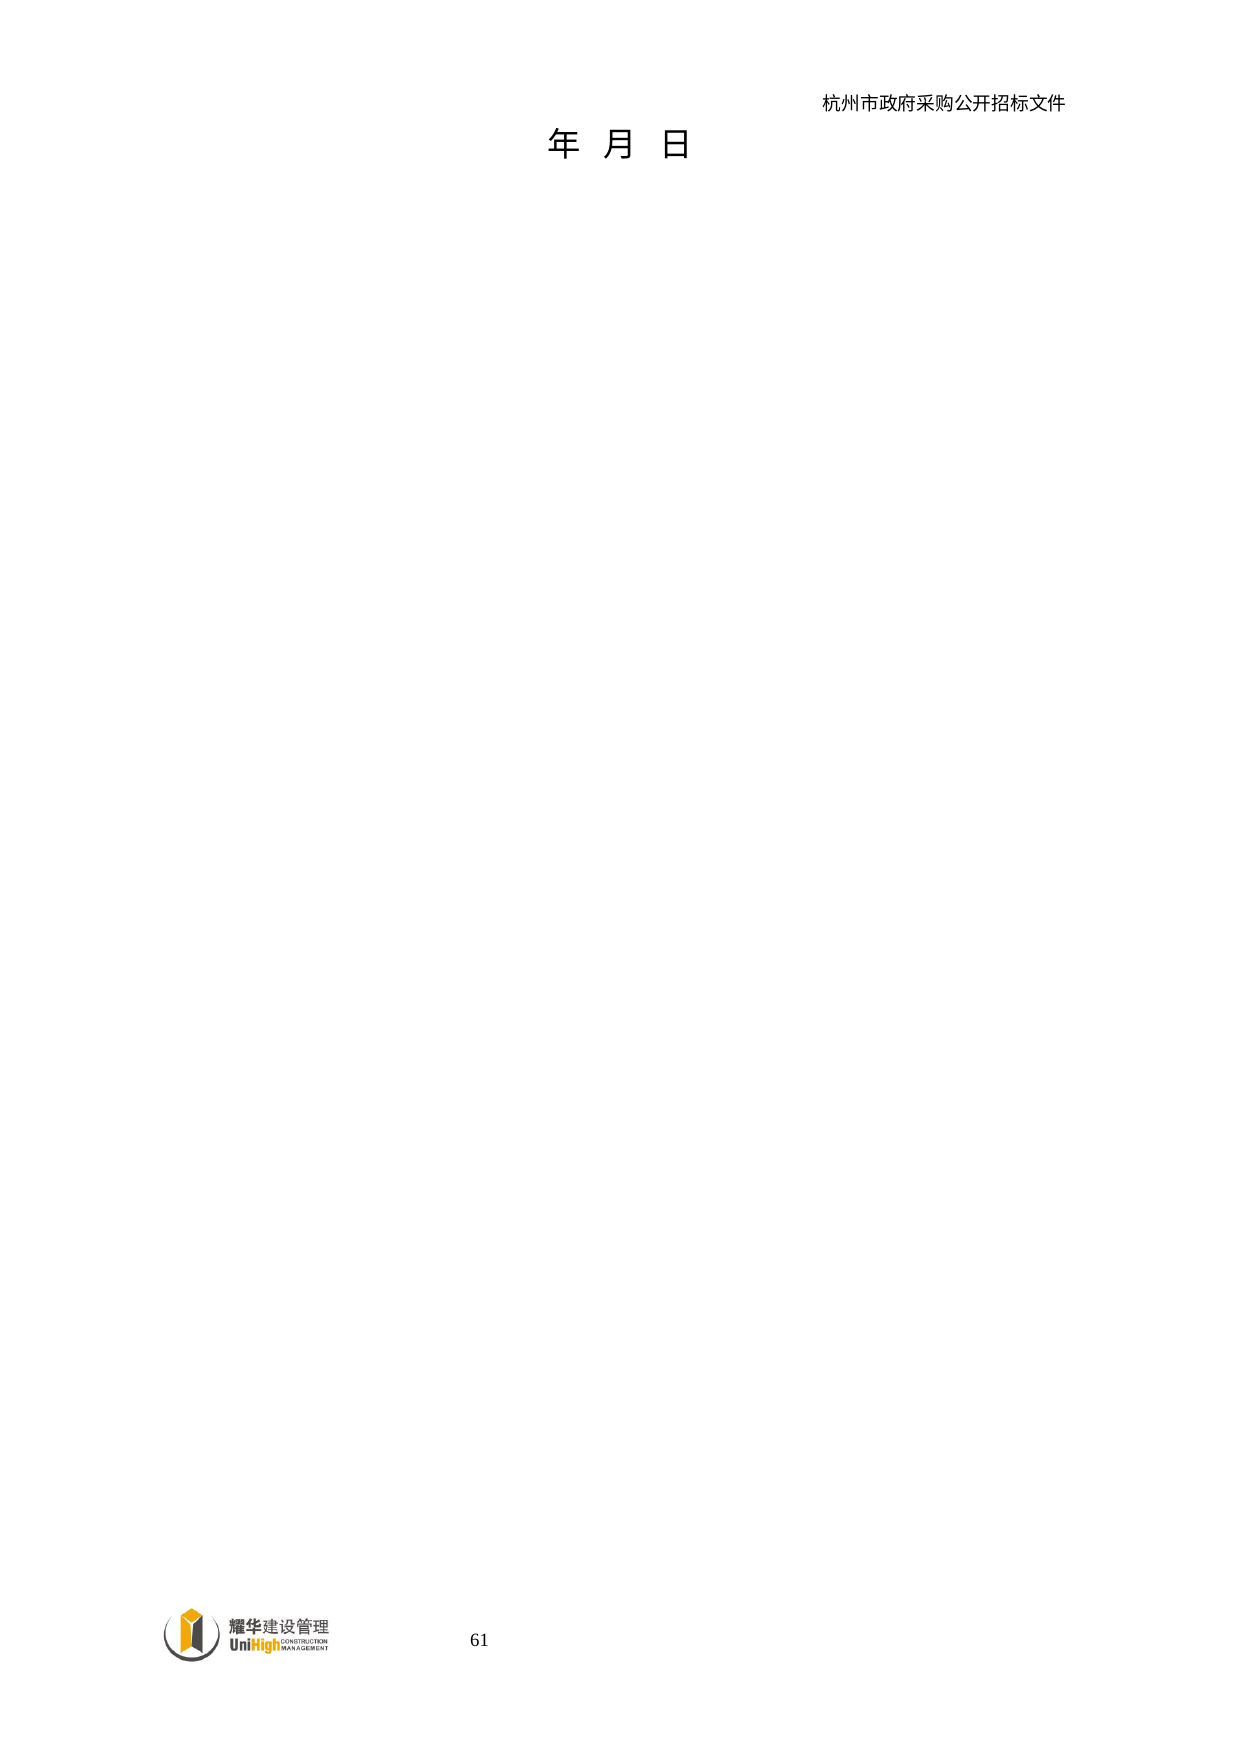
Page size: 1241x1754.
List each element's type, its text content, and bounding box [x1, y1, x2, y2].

text 年 月 日 [148, 118, 1093, 166]
picture [161, 1606, 330, 1665]
